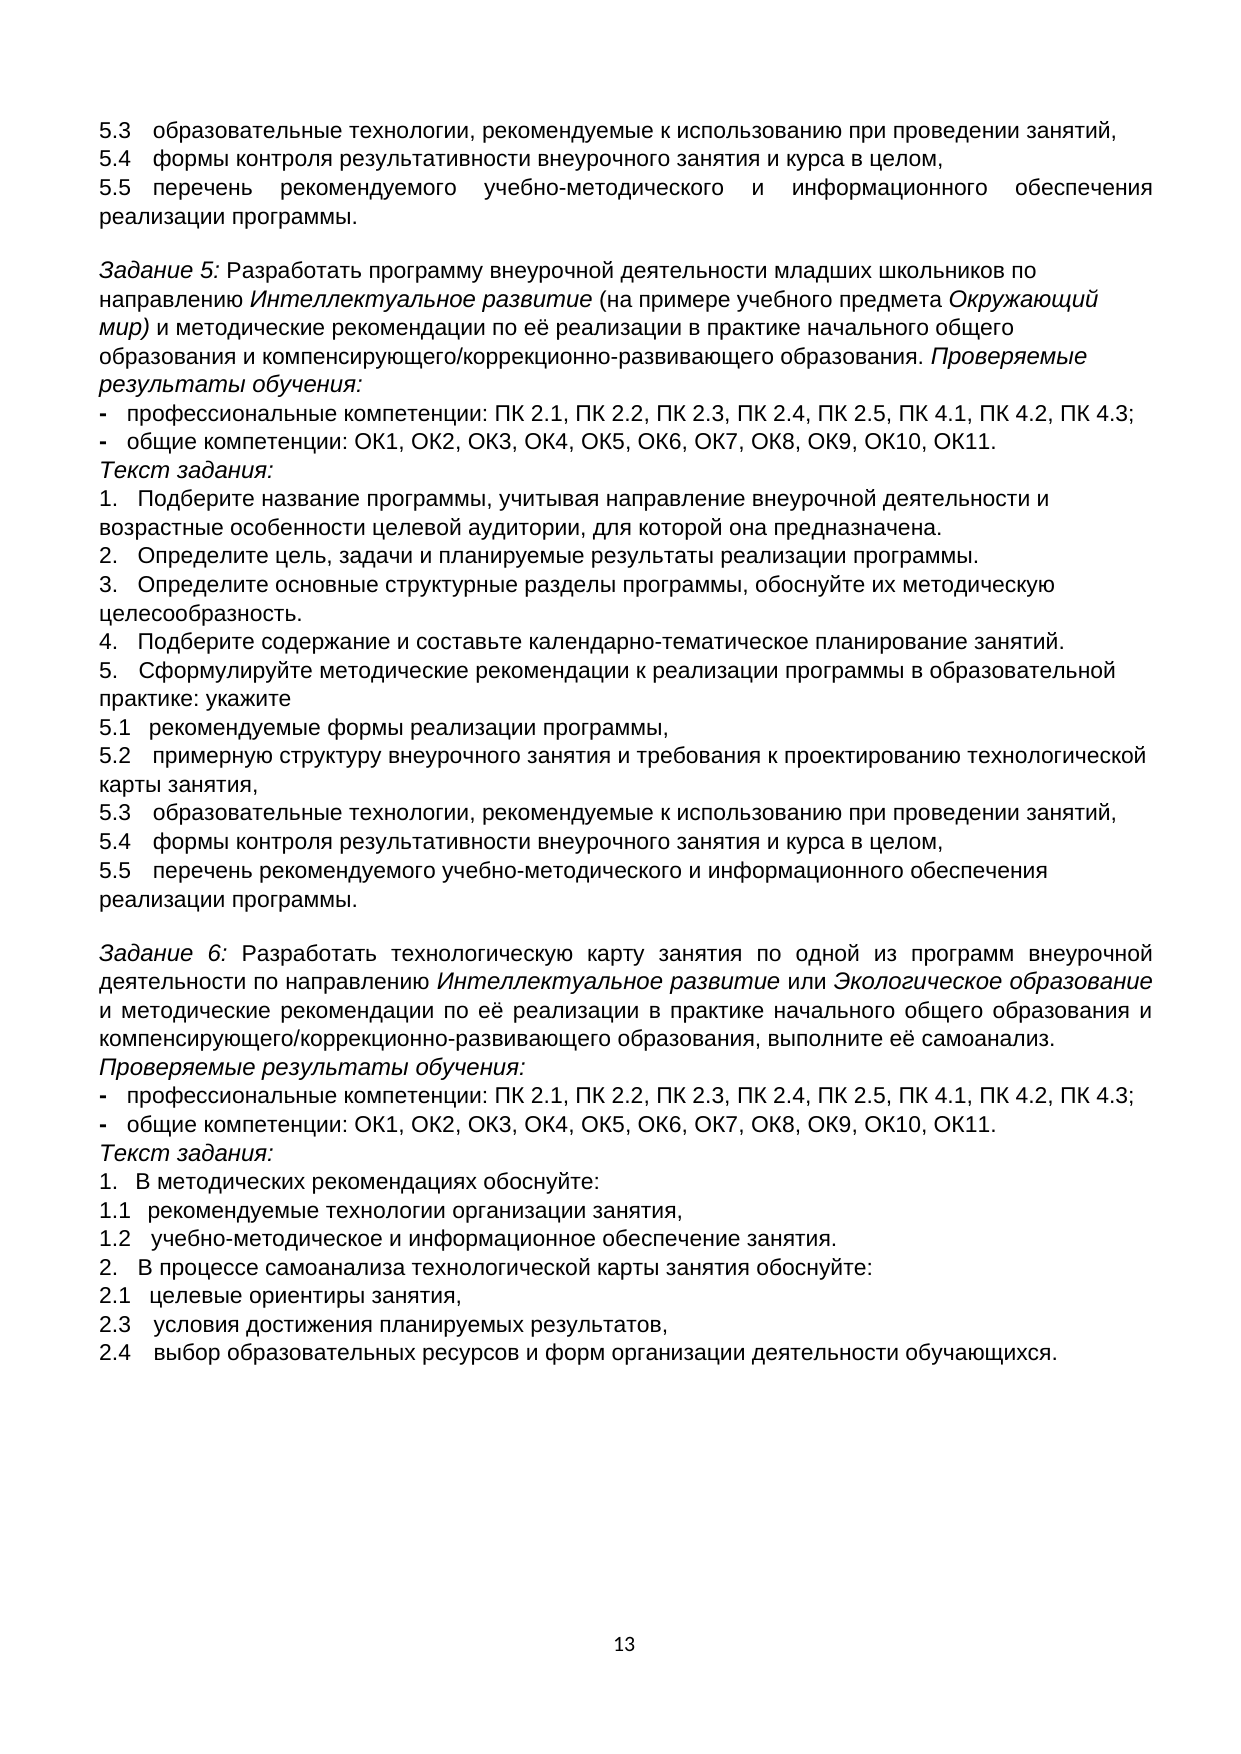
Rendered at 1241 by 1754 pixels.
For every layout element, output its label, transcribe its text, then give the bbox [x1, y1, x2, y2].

list Определите основные структурные разделы программы, обоснуйте их методическую целесообразность. [99, 569, 1153, 627]
list Сформулируйте методические рекомендации к реализации программы в образовательной практике: укажите [99, 655, 1153, 712]
list образовательные технологии, рекомендуемые к использованию при проведении занятий, [99, 798, 1153, 826]
list В методических рекомендациях обоснуйте: [99, 1167, 1153, 1195]
list Определите цель, задачи и планируемые результаты реализации программы. [99, 541, 1153, 569]
list рекомендуемые технологии организации занятия, [99, 1195, 1153, 1224]
list Подберите содержание и составьте календарно-тематическое планирование занятий. [99, 627, 1153, 655]
text Проверяемые результаты обучения: [99, 1052, 1153, 1081]
list общие компетенции: ОК1, ОК2, ОК3, ОК4, ОК5, ОК6, ОК7, ОК8, ОК9, ОК10, ОК11. [99, 427, 1153, 455]
list образовательные технологии, рекомендуемые к использованию при проведении занятий, [99, 115, 1153, 144]
list профессиональные компетенции: ПК 2.1, ПК 2.2, ПК 2.3, ПК 2.4, ПК 2.5, ПК 4.1, ПК 4.2, ПК 4.3; [99, 398, 1153, 427]
list целевые ориентиры занятия, [99, 1281, 1153, 1309]
list рекомендуемые формы реализации программы, [99, 712, 1153, 741]
list учебно-методическое и информационное обеспечение занятия. [99, 1224, 1153, 1252]
list перечень рекомендуемого учебно-методического и информационного обеспечения реализации программы. [99, 855, 1153, 913]
list перечень рекомендуемого учебно-методического и информационного обеспечения реализации программы. [99, 172, 1153, 230]
text Текст задания: [99, 1138, 1153, 1167]
text Задание 6: Разработать технологическую карту занятия по одной из программ внеурочной деятельности по направлению Интеллектуальное развитие или Экологическое образование и методические рекомендации по её реализации в практике начального общего образования и компенсирующего/коррекционно-развивающего образования, выполните её самоанализ. [99, 938, 1153, 1052]
list примерную структуру внеурочного занятия и требования к проектированию технологической карты занятия, [99, 741, 1153, 798]
text Задание 5: Разработать программу внеурочной деятельности младших школьников по направлению Интеллектуальное развитие (на примере учебного предмета Окружающий мир) и методические рекомендации по её реализации в практике начального общего образования и компенсирующего/коррекционно-развивающего образования. Проверяемые результаты обучения: [99, 256, 1153, 398]
list условия достижения планируемых результатов, [99, 1309, 1153, 1338]
text Текст задания: [99, 455, 1153, 484]
text 13 [613, 1634, 635, 1656]
list общие компетенции: ОК1, ОК2, ОК3, ОК4, ОК5, ОК6, ОК7, ОК8, ОК9, ОК10, ОК11. [99, 1109, 1153, 1138]
list формы контроля результативности внеурочного занятия и курса в целом, [99, 826, 1153, 855]
list В процессе самоанализа технологической карты занятия обоснуйте: [99, 1252, 1153, 1281]
list формы контроля результативности внеурочного занятия и курса в целом, [99, 144, 1153, 172]
list Подберите название программы, учитывая направление внеурочной деятельности и возрастные особенности целевой аудитории, для которой она предназначена. [99, 484, 1153, 541]
list выбор образовательных ресурсов и форм организации деятельности обучающихся. [99, 1338, 1153, 1366]
list профессиональные компетенции: ПК 2.1, ПК 2.2, ПК 2.3, ПК 2.4, ПК 2.5, ПК 4.1, ПК 4.2, ПК 4.3; [99, 1081, 1153, 1109]
